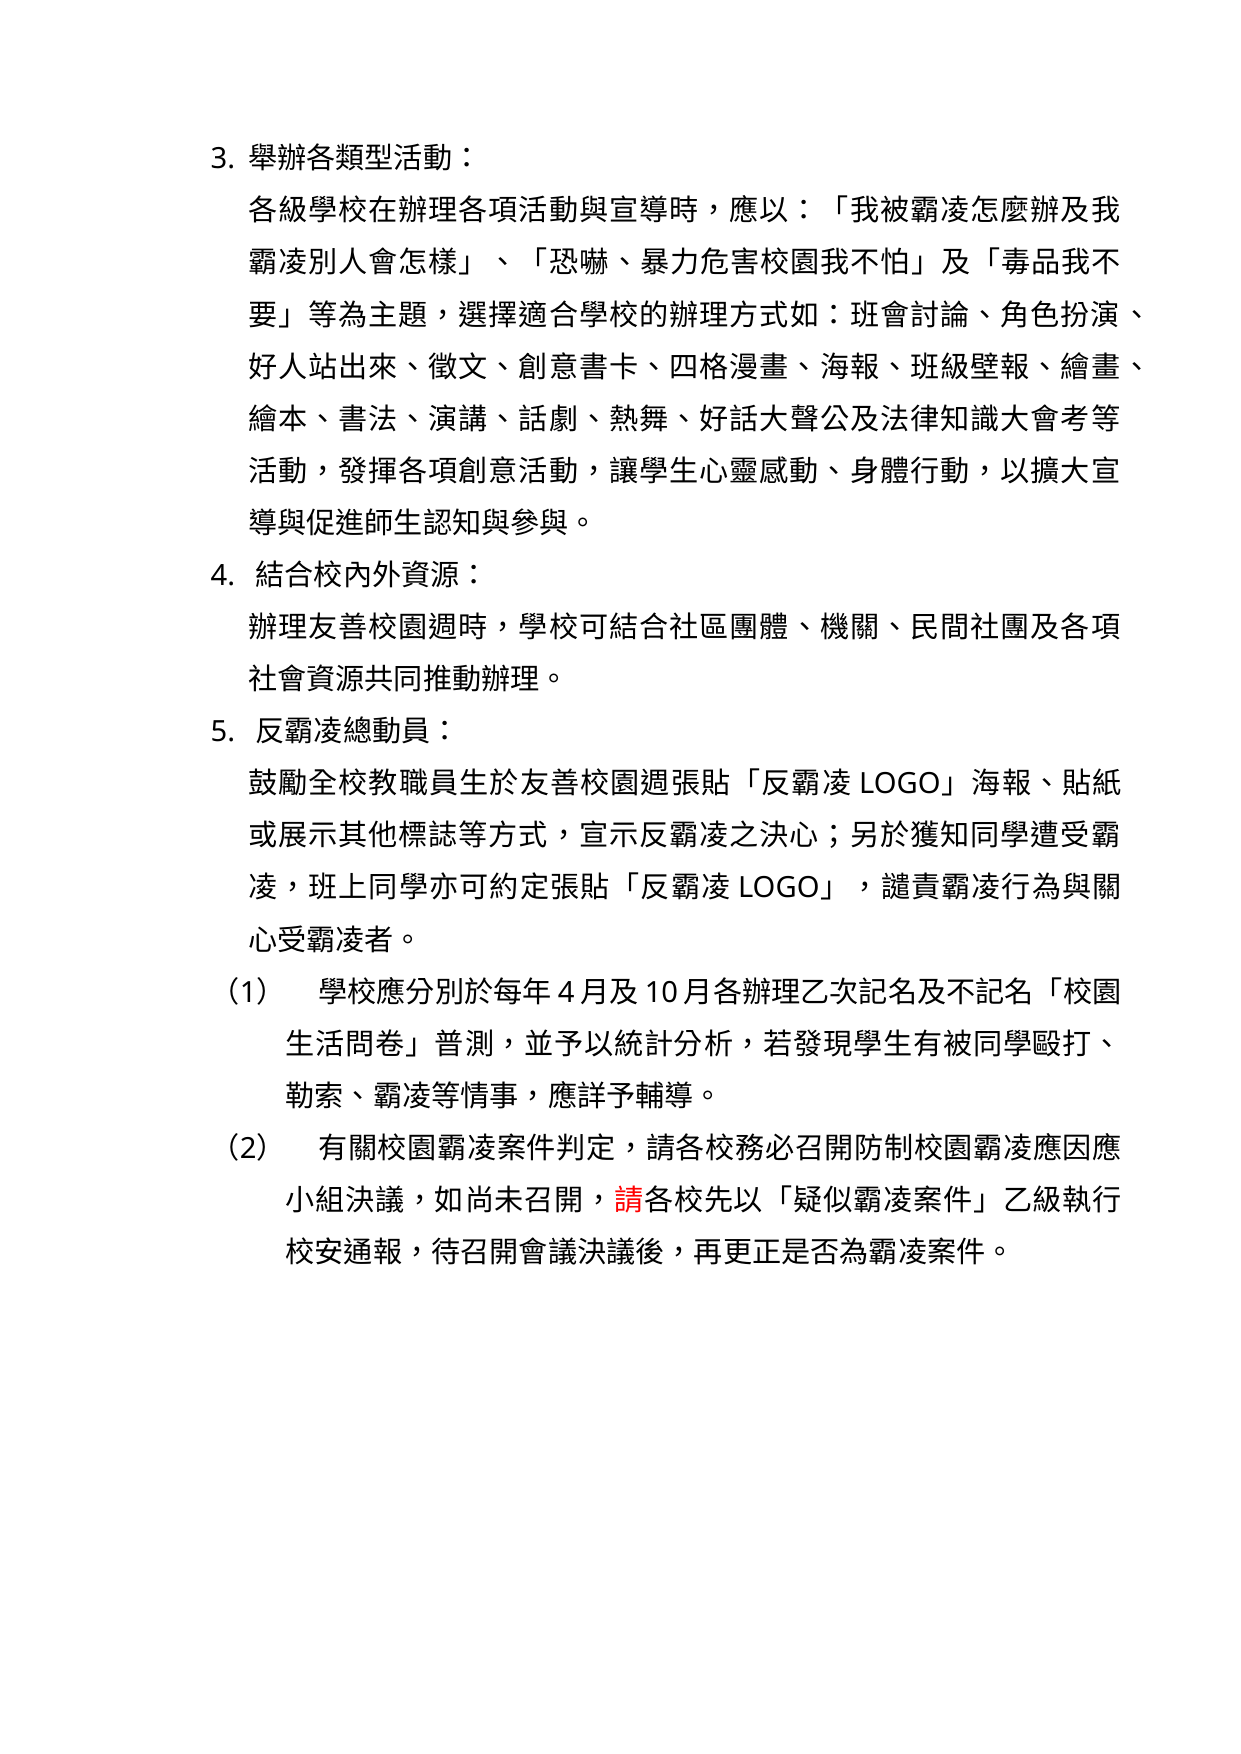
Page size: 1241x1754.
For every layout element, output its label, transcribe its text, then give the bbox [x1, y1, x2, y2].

text 鼓勵全校教職員生於友善校園週張貼「反霸凌LOGO」海報、貼紙或展示其他標誌等方式，宣示反霸凌之決心；另於獲知同學遭受霸凌，班上同學亦可約定張貼「反霸凌LOGO」，譴責霸凌行為與關心受霸凌者。 [248, 752, 1122, 960]
list 有關校園霸凌案件判定，請各校務必召開防制校園霸凌應因應小組決議，如尚未召開，請各校先以「疑似霸凌案件」乙級執行校安通報，待召開會議決議後，再更正是否為霸凌案件。 [210, 1117, 1122, 1273]
text 各級學校在辦理各項活動與宣導時，應以：「我被霸凌怎麼辦及我霸凌別人會怎樣」、「恐嚇、暴力危害校園我不怕」及「毒品我不要」等為主題，選擇適合學校的辦理方式如：班會討論、角色扮演、好人站出來、徵文、創意書卡、四格漫畫、海報、班級壁報、繪畫、繪本、書法、演講、話劇、熱舞、好話大聲公及法律知識大會考等活動，發揮各項創意活動，讓學生心靈感動、身體行動，以擴大宣導與促進師生認知與參與。 [248, 179, 1122, 544]
list 舉辦各類型活動： [210, 127, 1122, 179]
list 學校應分別於每年4月及10月各辦理乙次記名及不記名「校園生活問卷」普測，並予以統計分析，若發現學生有被同學毆打、勒索、霸凌等情事，應詳予輔導。 [210, 960, 1122, 1117]
list 結合校內外資源： [210, 544, 1122, 596]
list 反霸凌總動員： [210, 700, 1122, 752]
text 辦理友善校園週時，學校可結合社區團體、機關、民間社團及各項社會資源共同推動辦理。 [248, 596, 1122, 700]
